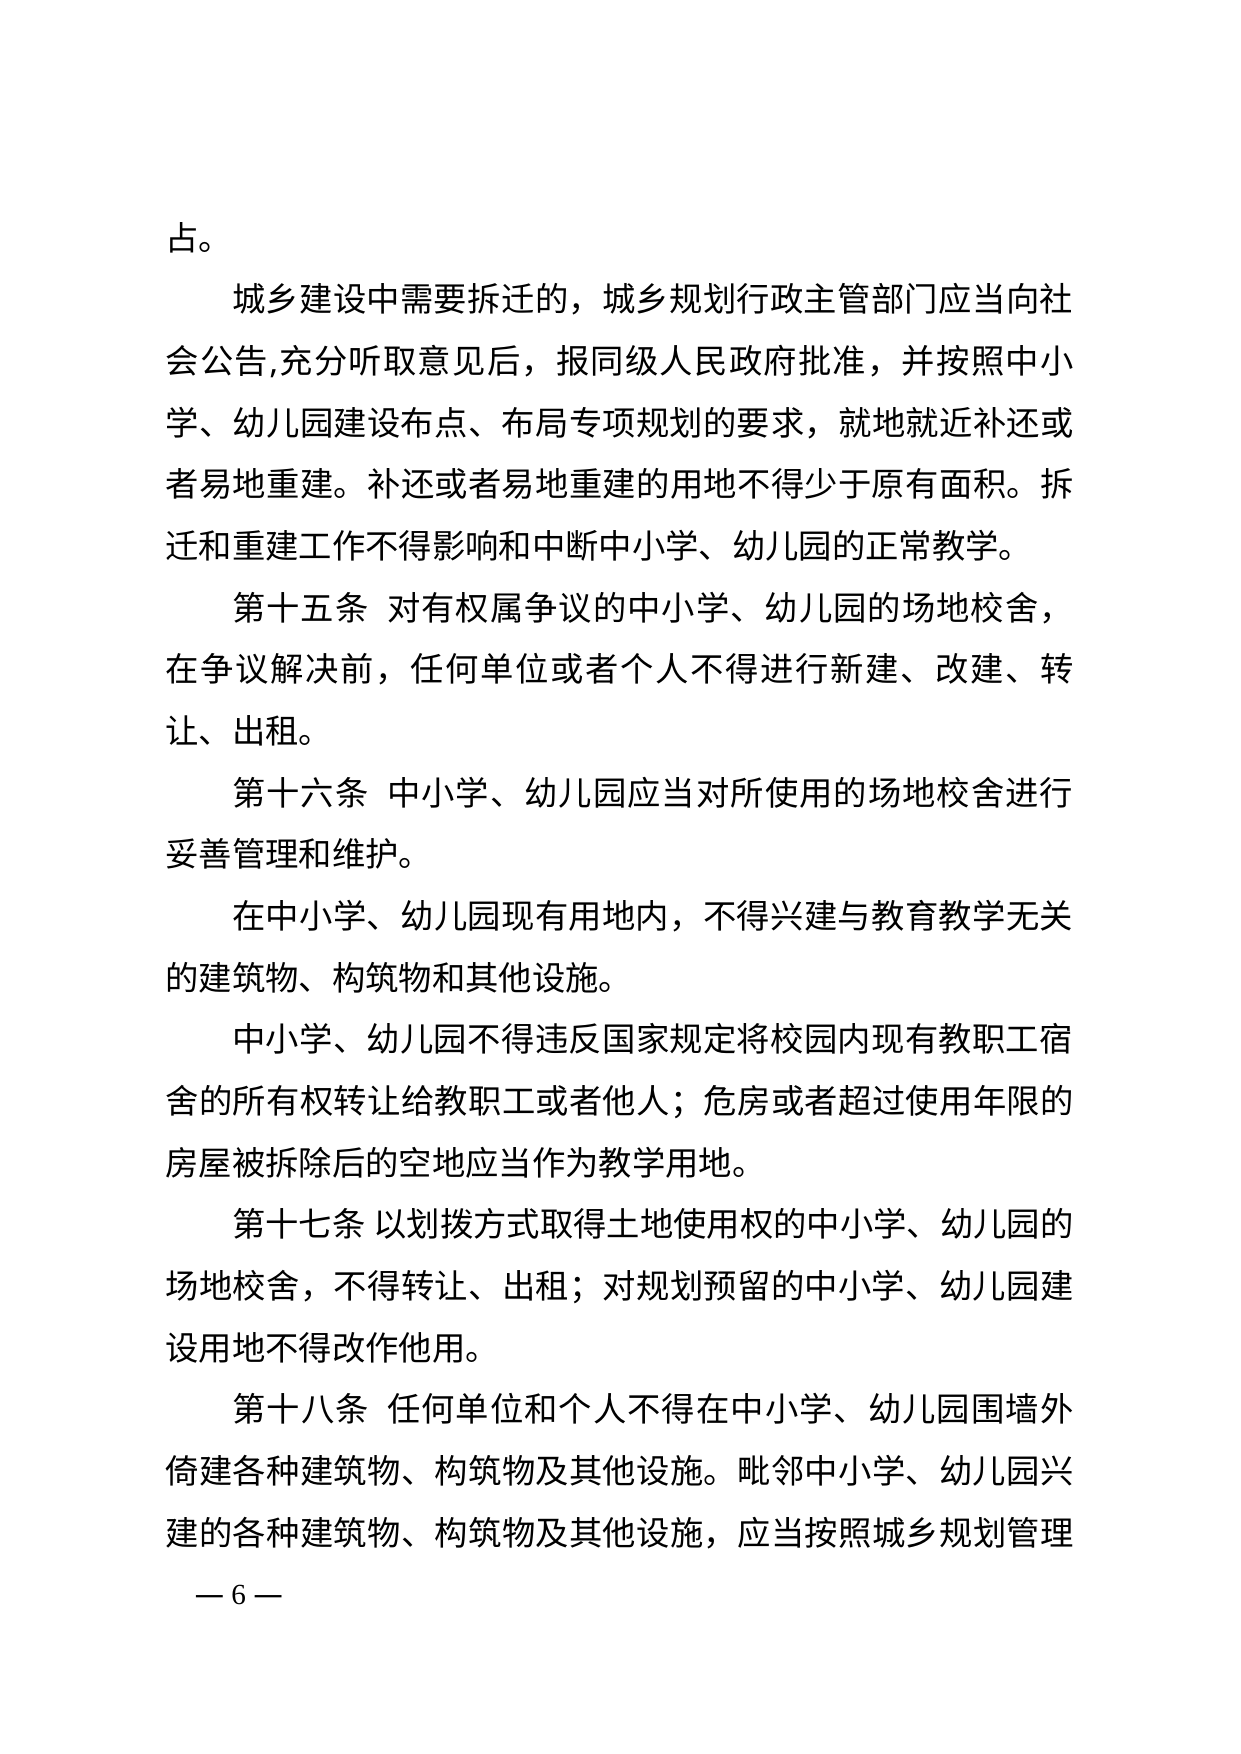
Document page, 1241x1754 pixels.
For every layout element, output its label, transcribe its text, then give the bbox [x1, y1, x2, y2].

text 第十五条 对有权属争议的中小学、幼儿园的场地校舍，在争议解决前，任何单位或者个人不得进行新建、改建、转让、出租。 [165, 571, 1075, 756]
text 城乡建设中需要拆迁的，城乡规划行政主管部门应当向社会公告,充分听取意见后，报同级人民政府批准，并按照中小学、幼儿园建设布点、布局专项规划的要求，就地就近补还或者易地重建。补还或者易地重建的用地不得少于原有面积。拆迁和重建工作不得影响和中断中小学、幼儿园的正常教学。 [165, 262, 1075, 571]
text 第十七条 以划拨方式取得土地使用权的中小学、幼儿园的场地校舍，不得转让、出租；对规划预留的中小学、幼儿园建设用地不得改作他用。 [165, 1187, 1075, 1372]
text 第十六条 中小学、幼儿园应当对所使用的场地校舍进行妥善管理和维护。 [165, 756, 1075, 879]
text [165, 1372, 1075, 1557]
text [165, 201, 1075, 262]
text 中小学、幼儿园不得违反国家规定将校园内现有教职工宿舍的所有权转让给教职工或者他人；危房或者超过使用年限的房屋被拆除后的空地应当作为教学用地。 [165, 1002, 1075, 1187]
text 在中小学、幼儿园现有用地内，不得兴建与教育教学无关的建筑物、构筑物和其他设施。 [165, 879, 1075, 1002]
